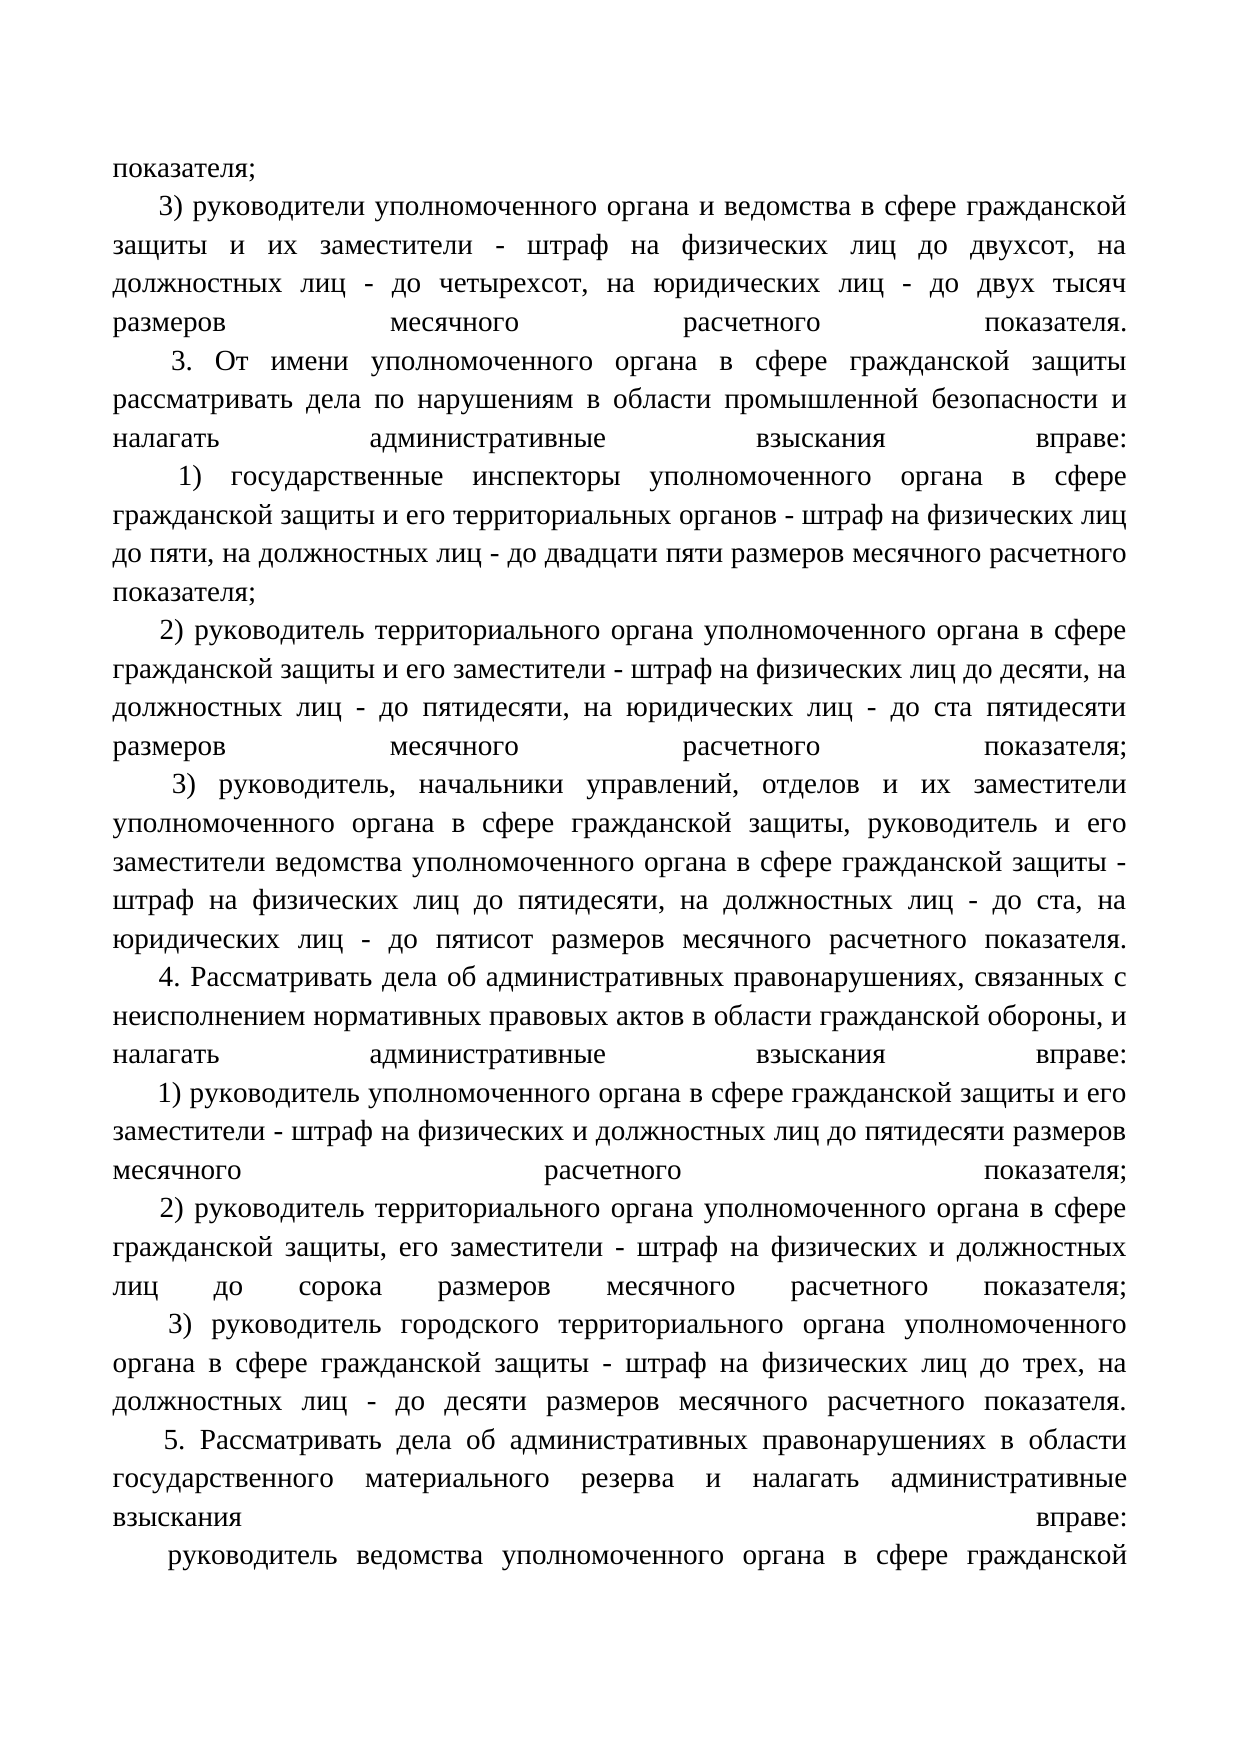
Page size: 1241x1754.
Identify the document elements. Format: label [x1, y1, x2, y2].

text [112, 150, 1128, 1571]
